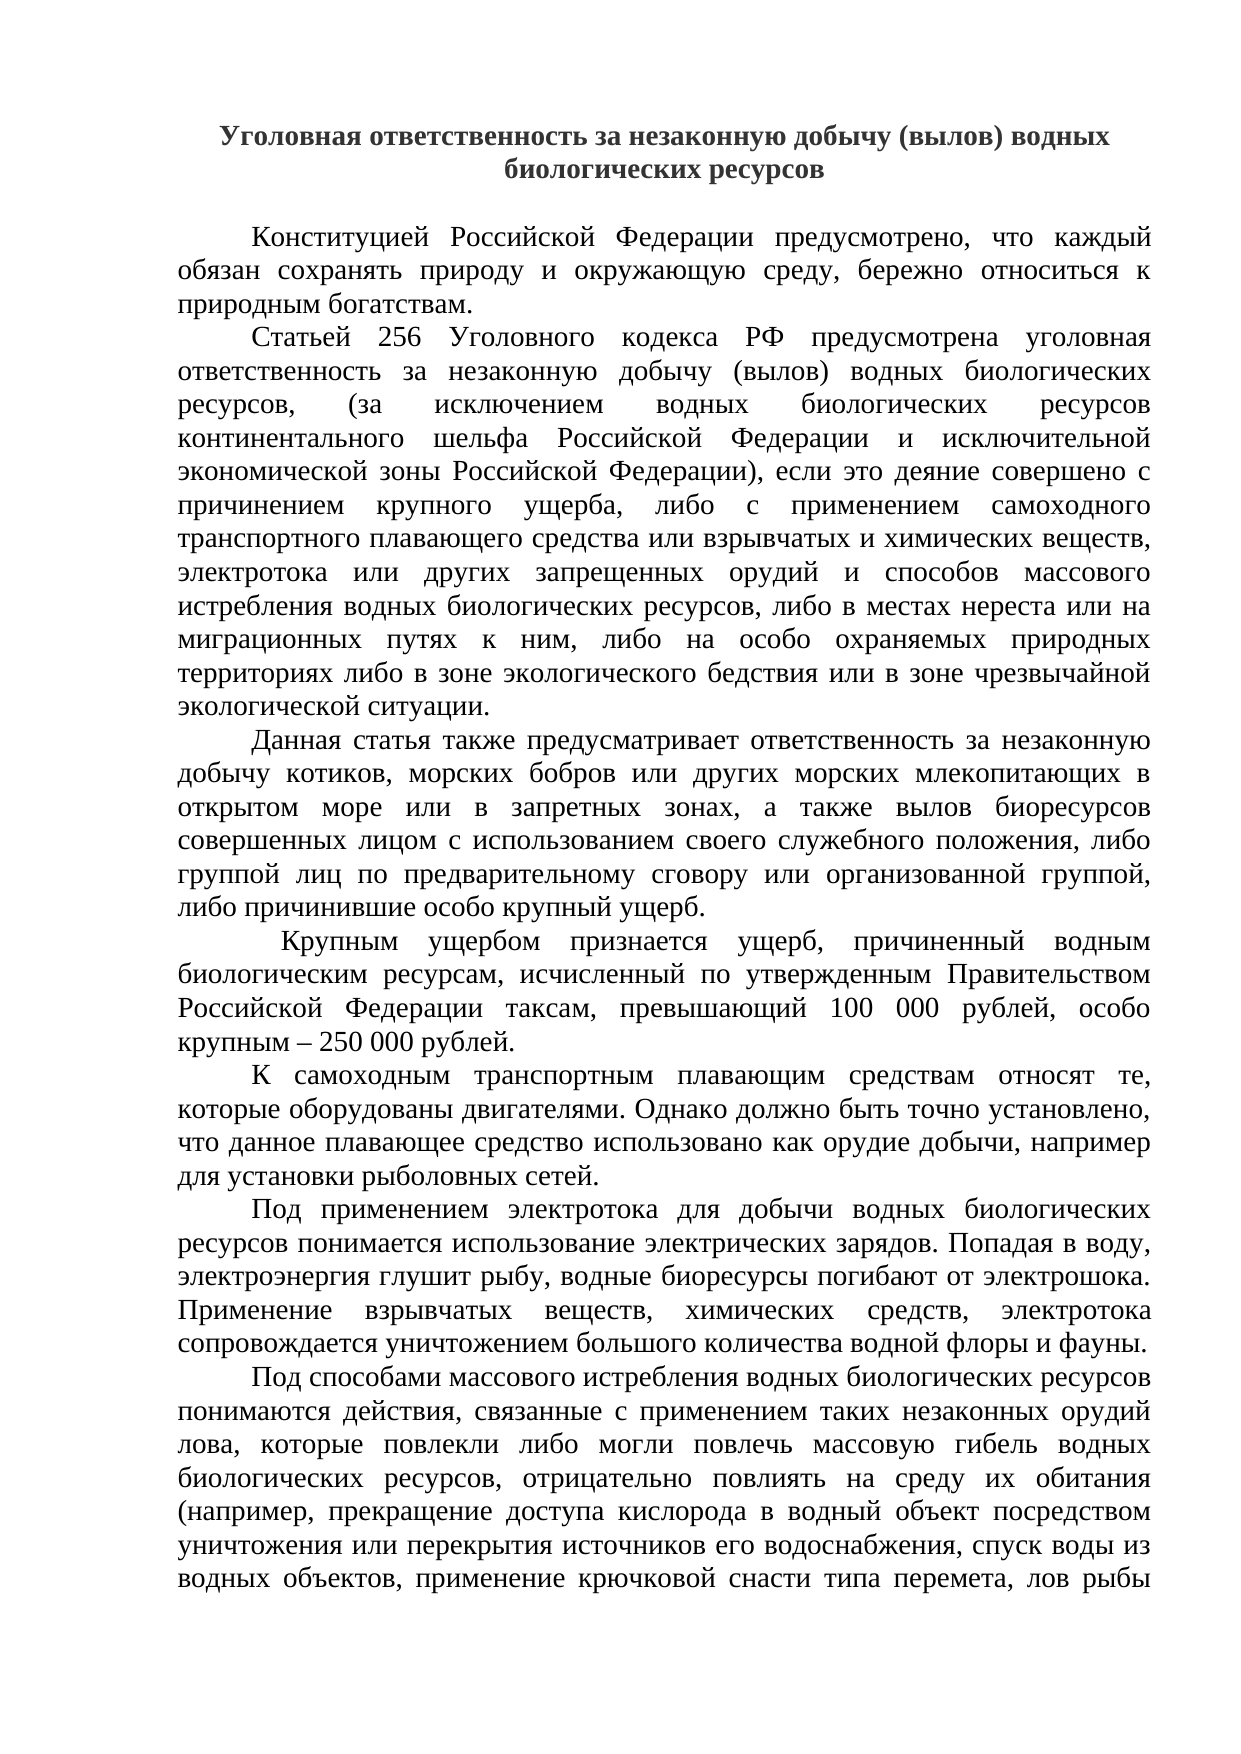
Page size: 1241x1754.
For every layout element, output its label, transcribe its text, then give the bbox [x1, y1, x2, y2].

text Уголовная ответственность за незаконную добычу (вылов) водных биологических ресурсов [177, 118, 1152, 185]
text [177, 1359, 1152, 1594]
text Данная статья также предусматривает ответственность за незаконную добычу котиков, морских бобров или других морских млекопитающих в открытом море или в запретных зонах, а также вылов биоресурсов совершенных лицом с использованием своего служебного положения, либо группой лиц по предварительному сговору или организованной группой, либо причинившие особо крупный ущерб. [177, 722, 1152, 923]
text К самоходным транспортным плавающим средствам относят те, которые оборудованы двигателями. Однако должно быть точно установлено, что данное плавающее средство использовано как орудие добычи, например для установки рыболовных сетей. [177, 1057, 1152, 1191]
text Конституцией Российской Федерации предусмотрено, что каждый обязан сохранять природу и окружающую среду, бережно относиться к природным богатствам. [177, 219, 1152, 319]
text Статьей 256 Уголовного кодекса РФ предусмотрена уголовная ответственность за незаконную добычу (вылов) водных биологических ресурсов, (за исключением водных биологических ресурсов континентального шельфа Российской Федерации и исключительной экономической зоны Российской Федерации), если это деяние совершено с причинением крупного ущерба, либо с применением самоходного транспортного плавающего средства или взрывчатых и химических веществ, электротока или других запрещенных орудий и способов массового истребления водных биологических ресурсов, либо в местах нереста или на миграционных путях к ним, либо на особо охраняемых природных территориях либо в зоне экологического бедствия или в зоне чрезвычайной экологической ситуации. [177, 319, 1152, 722]
text Под применением электротока для добычи водных биологических ресурсов понимается использование электрических зарядов. Попадая в воду, электроэнергия глушит рыбу, водные биоресурсы погибают от электрошока. Применение взрывчатых веществ, химических средств, электротока сопровождается уничтожением большого количества водной флоры и фауны. [177, 1191, 1152, 1359]
text Крупным ущербом признается ущерб, причиненный водным биологическим ресурсам, исчисленный по утвержденным Правительством Российской Федерации таксам, превышающий 100 000 рублей, особо крупным – 250 000 рублей. [177, 923, 1152, 1057]
